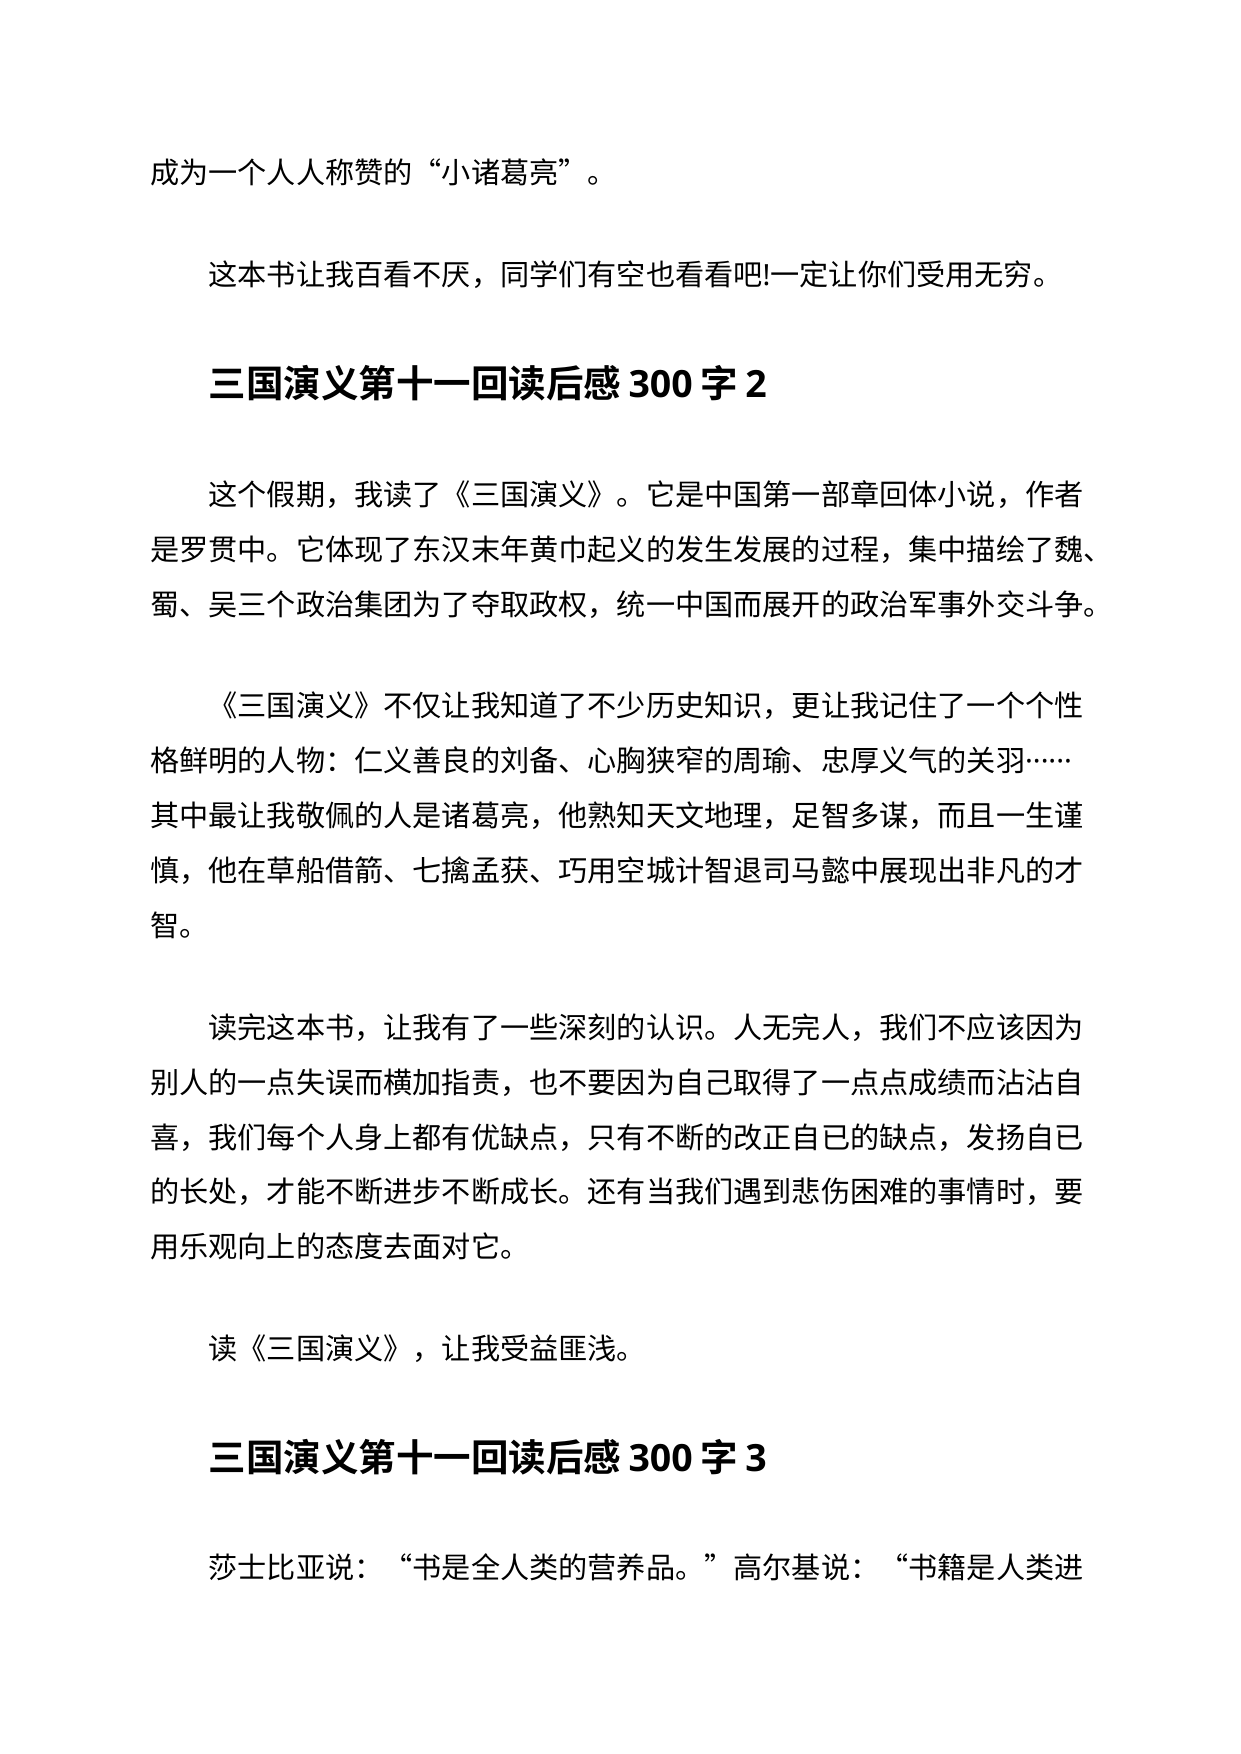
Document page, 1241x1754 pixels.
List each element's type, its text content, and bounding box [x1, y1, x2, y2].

text 读完这本书，让我有了一些深刻的认识。人无完人，我们不应该因为别人的一点失误而横加指责，也不要因为自己取得了一点点成绩而沾沾自喜，我们每个人身上都有优缺点，只有不断的改正自已的缺点，发扬自已的长处，才能不断进步不断成长。还有当我们遇到悲伤困难的事情时，要用乐观向上的态度去面对它。 [150, 1004, 1090, 1266]
text 这个假期，我读了《三国演义》。它是中国第一部章回体小说，作者是罗贯中。它体现了东汉末年黄巾起义的发生发展的过程，集中描绘了魏、蜀、吴三个政治集团为了夺取政权，统一中国而展开的政治军事外交斗争。 [150, 471, 1090, 623]
text 读《三国演义》，让我受益匪浅。 [150, 1326, 1090, 1368]
text 这本书让我百看不厌，同学们有空也看看吧!一定让你们受用无穷。 [150, 252, 1090, 294]
text 三国演义第十一回读后感300字2 [150, 354, 1090, 408]
text 三国演义第十一回读后感300字3 [150, 1427, 1090, 1482]
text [150, 150, 1090, 192]
text 《三国演义》不仅让我知道了不少历史知识，更让我记住了一个个性格鲜明的人物：仁义善良的刘备、心胸狭窄的周瑜、忠厚义气的关羽······其中最让我敬佩的人是诸葛亮，他熟知天文地理，足智多谋，而且一生谨慎，他在草船借箭、七擒孟获、巧用空城计智退司马懿中展现出非凡的才智。 [150, 683, 1090, 945]
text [150, 1545, 1090, 1587]
